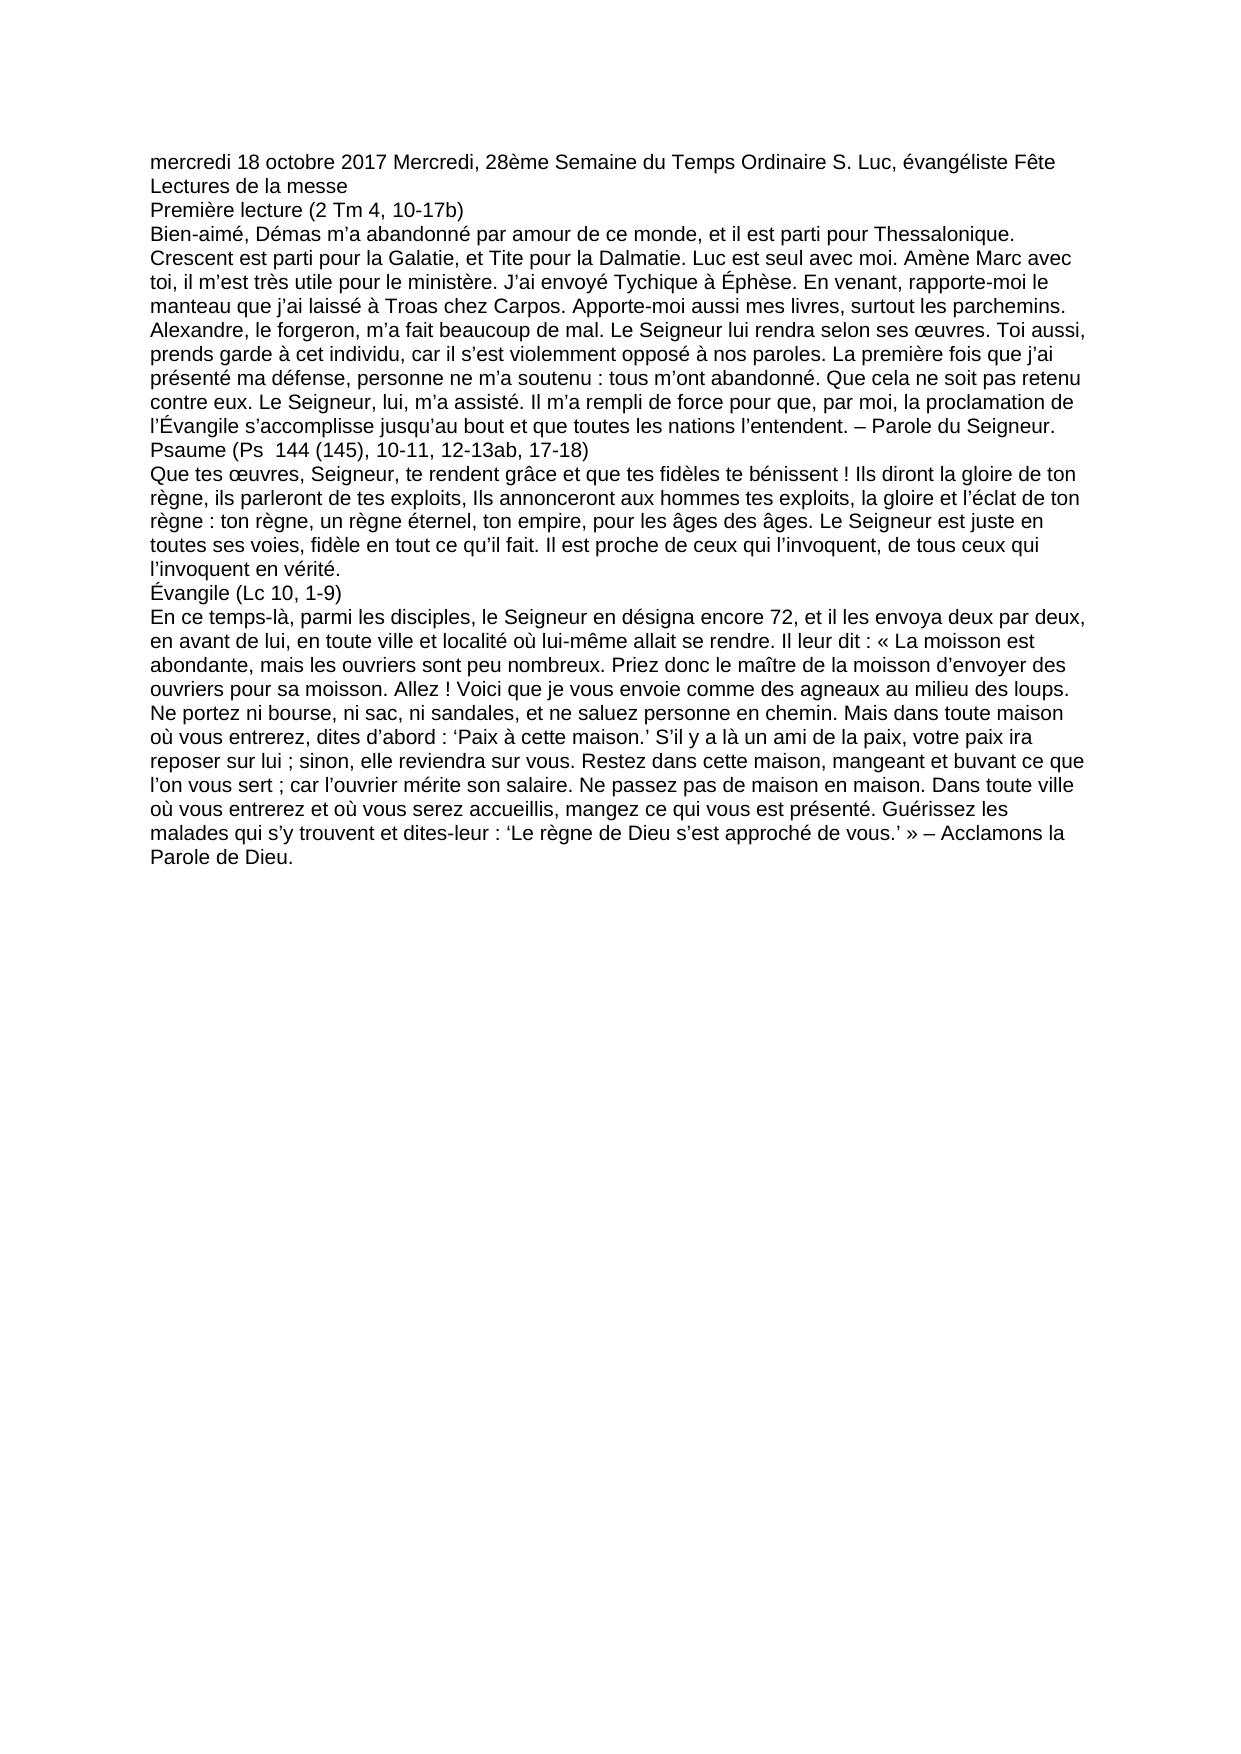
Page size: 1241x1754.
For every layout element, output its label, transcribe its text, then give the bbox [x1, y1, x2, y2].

text Que tes œuvres, Seigneur, te rendent grâce et que tes fidèles te bénissent ! Ils diront la gloire de ton règne, ils parleront de tes exploits, Ils annonceront aux hommes tes exploits, la gloire et l’éclat de ton règne : ton règne, un règne éternel, ton empire, pour les âges des âges. Le Seigneur est juste en toutes ses voies, fidèle en tout ce qu’il fait. Il est proche de ceux qui l’invoquent, de tous ceux qui l’invoquent en vérité. [150, 461, 1090, 581]
text Bien-aimé, Démas m’a abandonné par amour de ce monde, et il est parti pour Thessalonique. Crescent est parti pour la Galatie, et Tite pour la Dalmatie. Luc est seul avec moi. Amène Marc avec toi, il m’est très utile pour le ministère. J’ai envoyé Tychique à Éphèse. En venant, rapporte-moi le manteau que j’ai laissé à Troas chez Carpos. Apporte-moi aussi mes livres, surtout les parchemins. Alexandre, le forgeron, m’a fait beaucoup de mal. Le Seigneur lui rendra selon ses œuvres. Toi aussi, prends garde à cet individu, car il s’est violemment opposé à nos paroles. La première fois que j’ai présenté ma défense, personne ne m’a soutenu : tous m’ont abandonné. Que cela ne soit pas retenu contre eux. Le Seigneur, lui, m’a assisté. Il m’a rempli de force pour que, par moi, la proclamation de l’Évangile s’accomplisse jusqu’au bout et que toutes les nations l’entendent. – Parole du Seigneur. [150, 222, 1090, 437]
text En ce temps-là, parmi les disciples, le Seigneur en désigna encore 72, et il les envoya deux par deux, en avant de lui, en toute ville et localité où lui-même allait se rendre. Il leur dit : « La moisson est abondante, mais les ouvriers sont peu nombreux. Priez donc le maître de la moisson d’envoyer des ouvriers pour sa moisson. Allez ! Voici que je vous envoie comme des agneaux au milieu des loups. Ne portez ni bourse, ni sac, ni sandales, et ne saluez personne en chemin. Mais dans toute maison où vous entrerez, dites d’abord : ‘Paix à cette maison.’ S’il y a là un ami de la paix, votre paix ira reposer sur lui ; sinon, elle reviendra sur vous. Restez dans cette maison, mangeant et buvant ce que l’on vous sert ; car l’ouvrier mérite son salaire. Ne passez pas de maison en maison. Dans toute ville où vous entrerez et où vous serez accueillis, mangez ce qui vous est présenté. Guérissez les malades qui s’y trouvent et dites-leur : ‘Le règne de Dieu s’est approché de vous.’ » – Acclamons la Parole de Dieu. [150, 605, 1090, 869]
